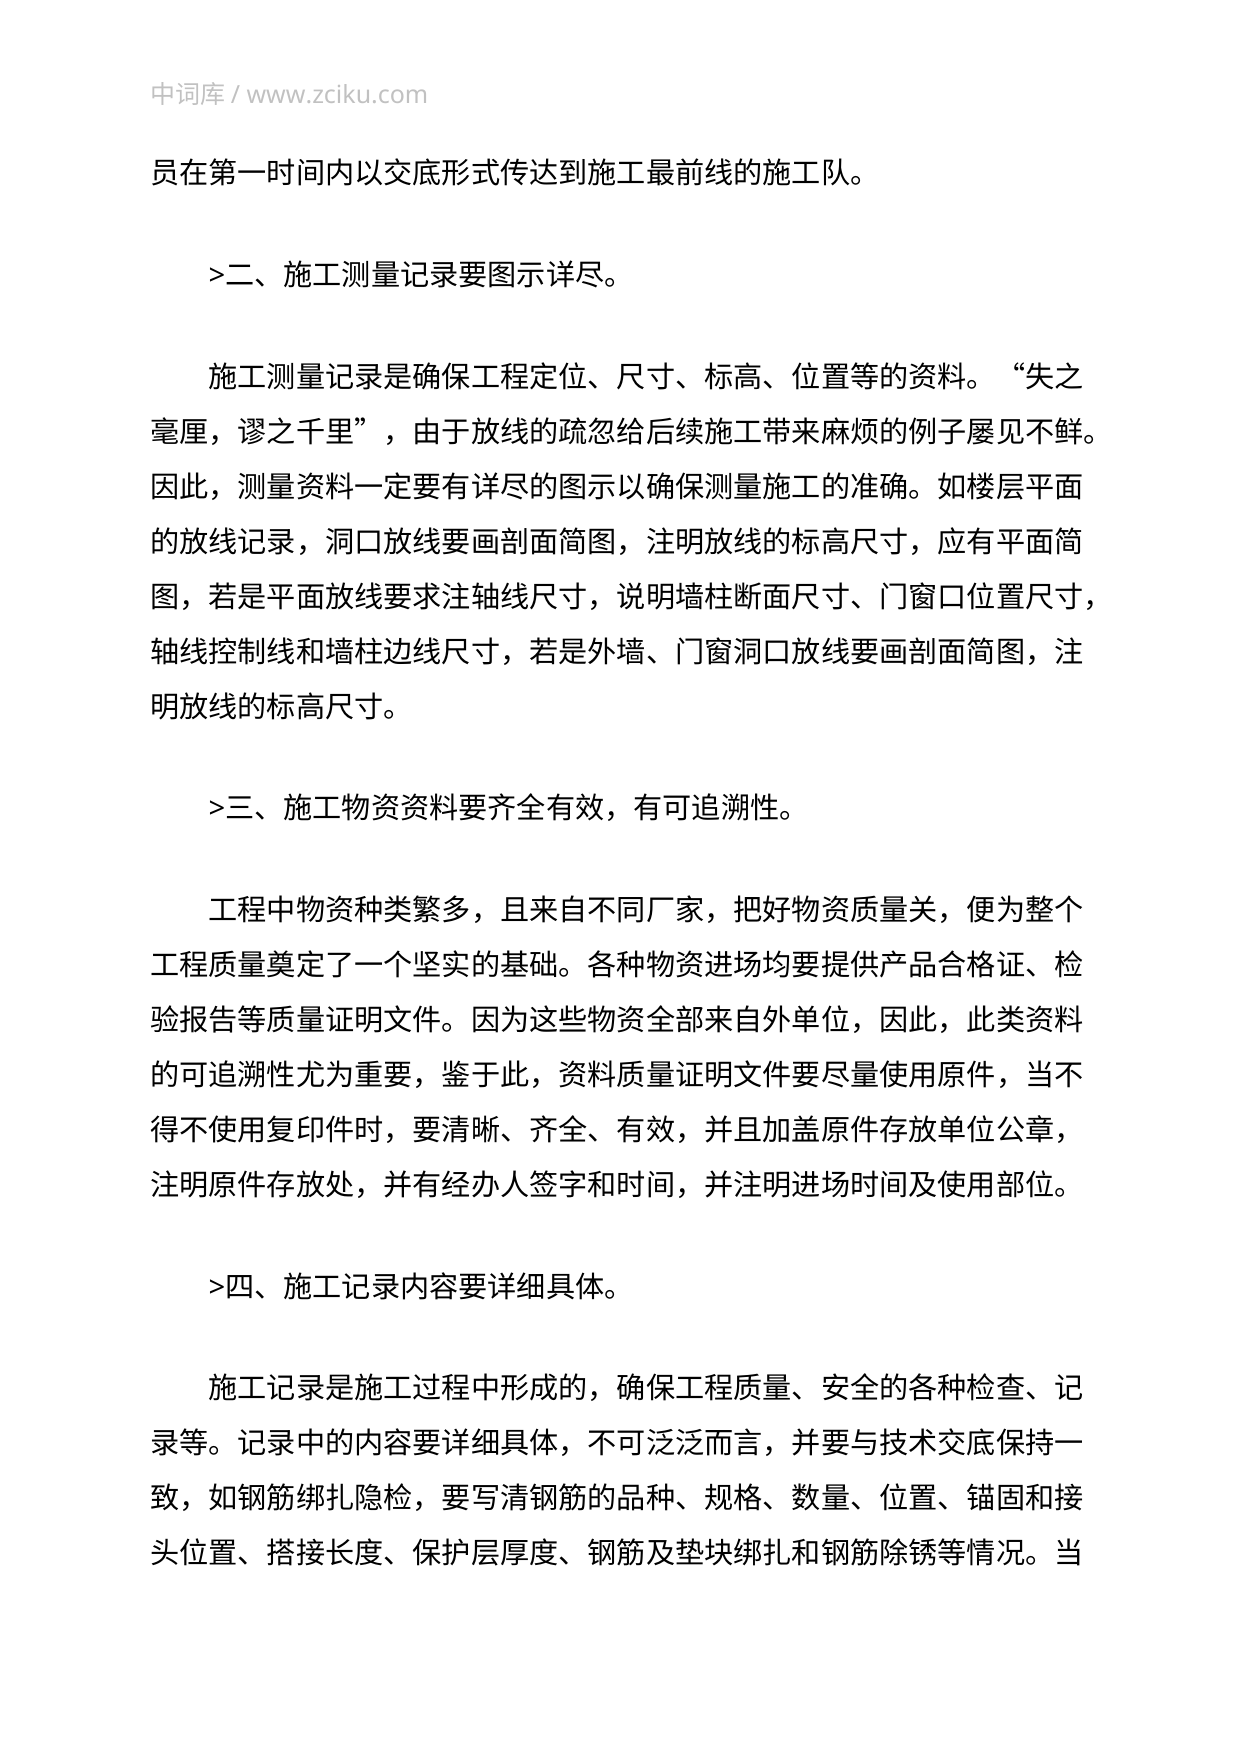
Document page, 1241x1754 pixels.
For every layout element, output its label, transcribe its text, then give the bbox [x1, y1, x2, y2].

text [150, 1365, 1090, 1572]
text 施工测量记录是确保工程定位、尺寸、标高、位置等的资料。“失之毫厘，谬之千里”，由于放线的疏忽给后续施工带来麻烦的例子屡见不鲜。因此，测量资料一定要有详尽的图示以确保测量施工的准确。如楼层平面的放线记录，洞口放线要画剖面简图，注明放线的标高尺寸，应有平面简图，若是平面放线要求注轴线尺寸，说明墙柱断面尺寸、门窗口位置尺寸，轴线控制线和墙柱边线尺寸，若是外墙、门窗洞口放线要画剖面简图，注明放线的标高尺寸。 [150, 354, 1090, 725]
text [150, 150, 1090, 192]
text >三、施工物资资料要齐全有效，有可追溯性。 [150, 785, 1090, 827]
text >二、施工测量记录要图示详尽。 [150, 252, 1090, 294]
text 工程中物资种类繁多，且来自不同厂家，把好物资质量关，便为整个工程质量奠定了一个坚实的基础。各种物资进场均要提供产品合格证、检验报告等质量证明文件。因为这些物资全部来自外单位，因此，此类资料的可追溯性尤为重要，鉴于此，资料质量证明文件要尽量使用原件，当不得不使用复印件时，要清晰、齐全、有效，并且加盖原件存放单位公章，注明原件存放处，并有经办人签字和时间，并注明进场时间及使用部位。 [150, 887, 1090, 1204]
text >四、施工记录内容要详细具体。 [150, 1263, 1090, 1306]
